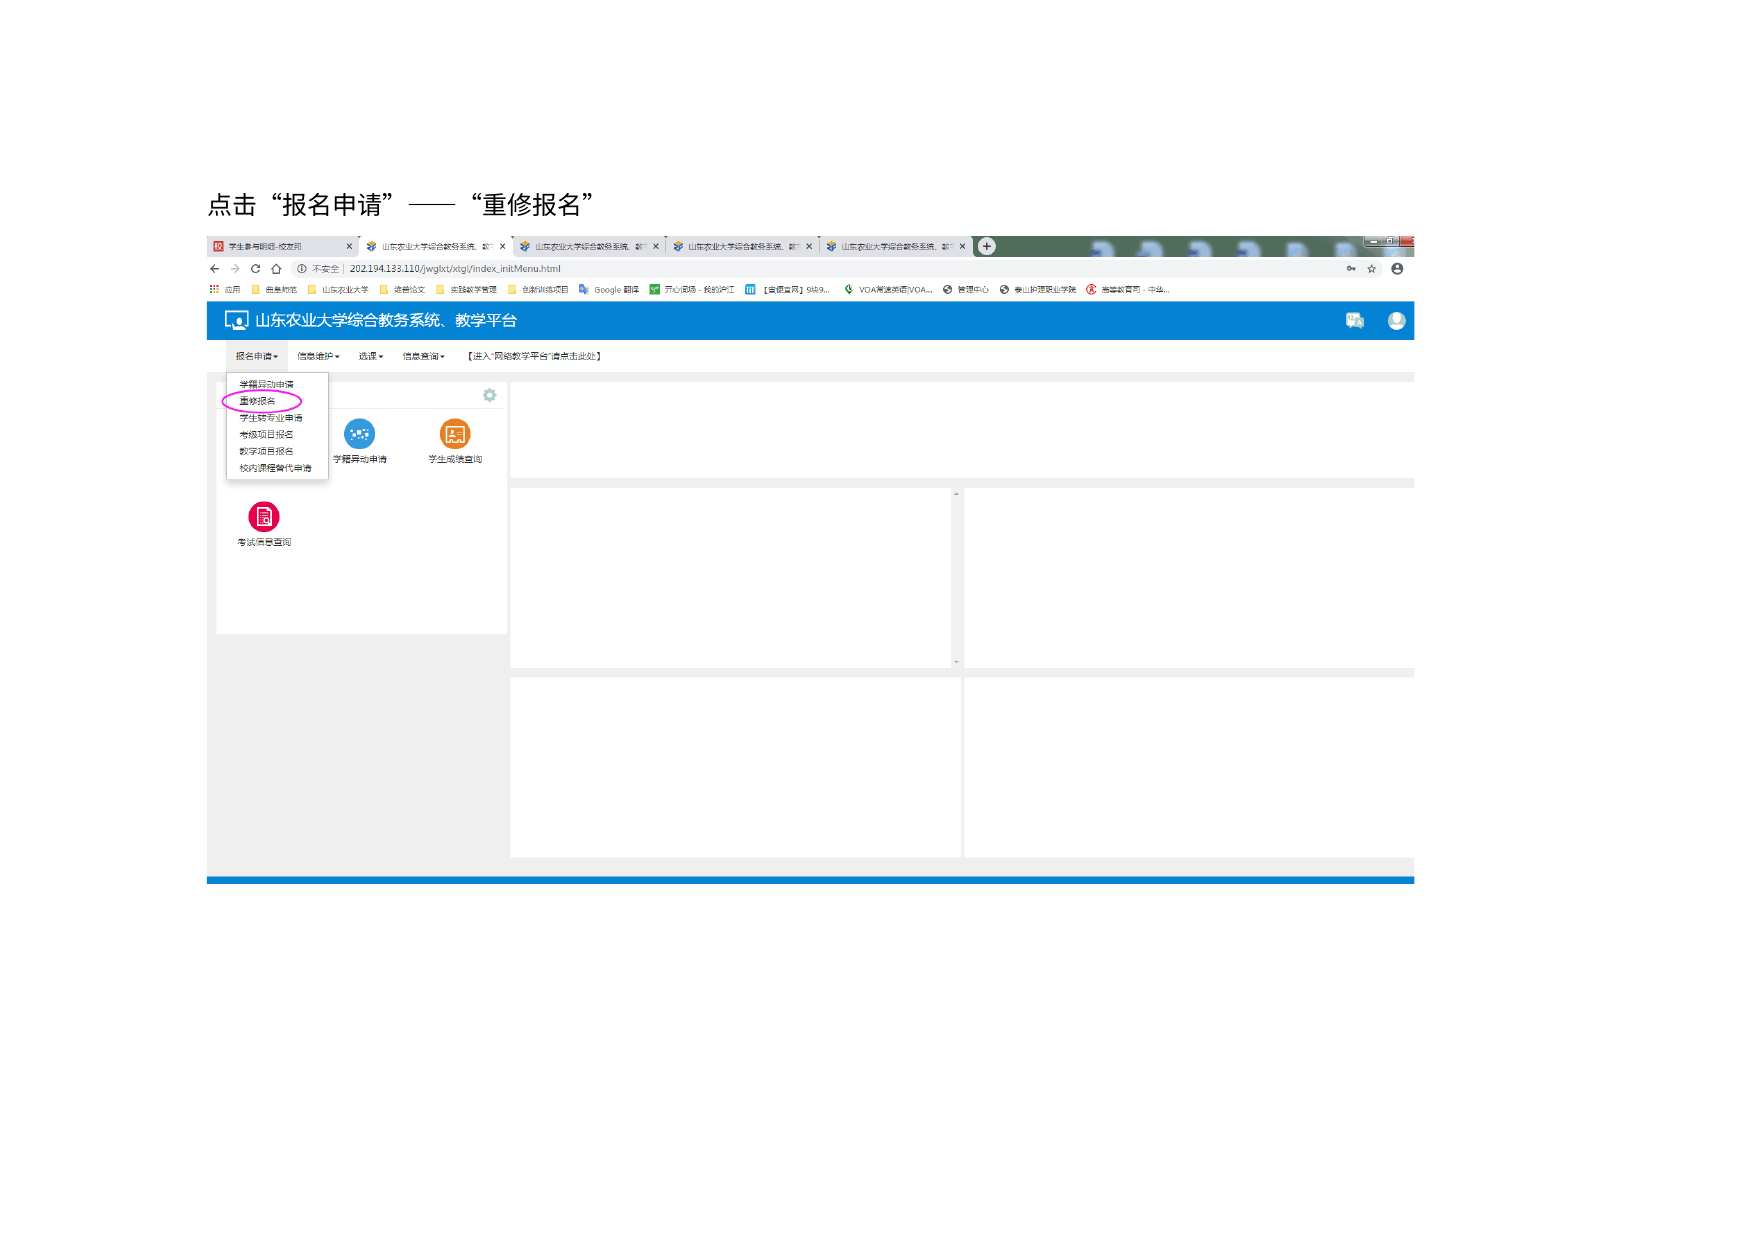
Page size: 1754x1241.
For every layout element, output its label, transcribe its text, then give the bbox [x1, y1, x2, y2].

text 点击“报名申请”——“重修报名” [207, 171, 1535, 236]
picture [206, 236, 1415, 884]
